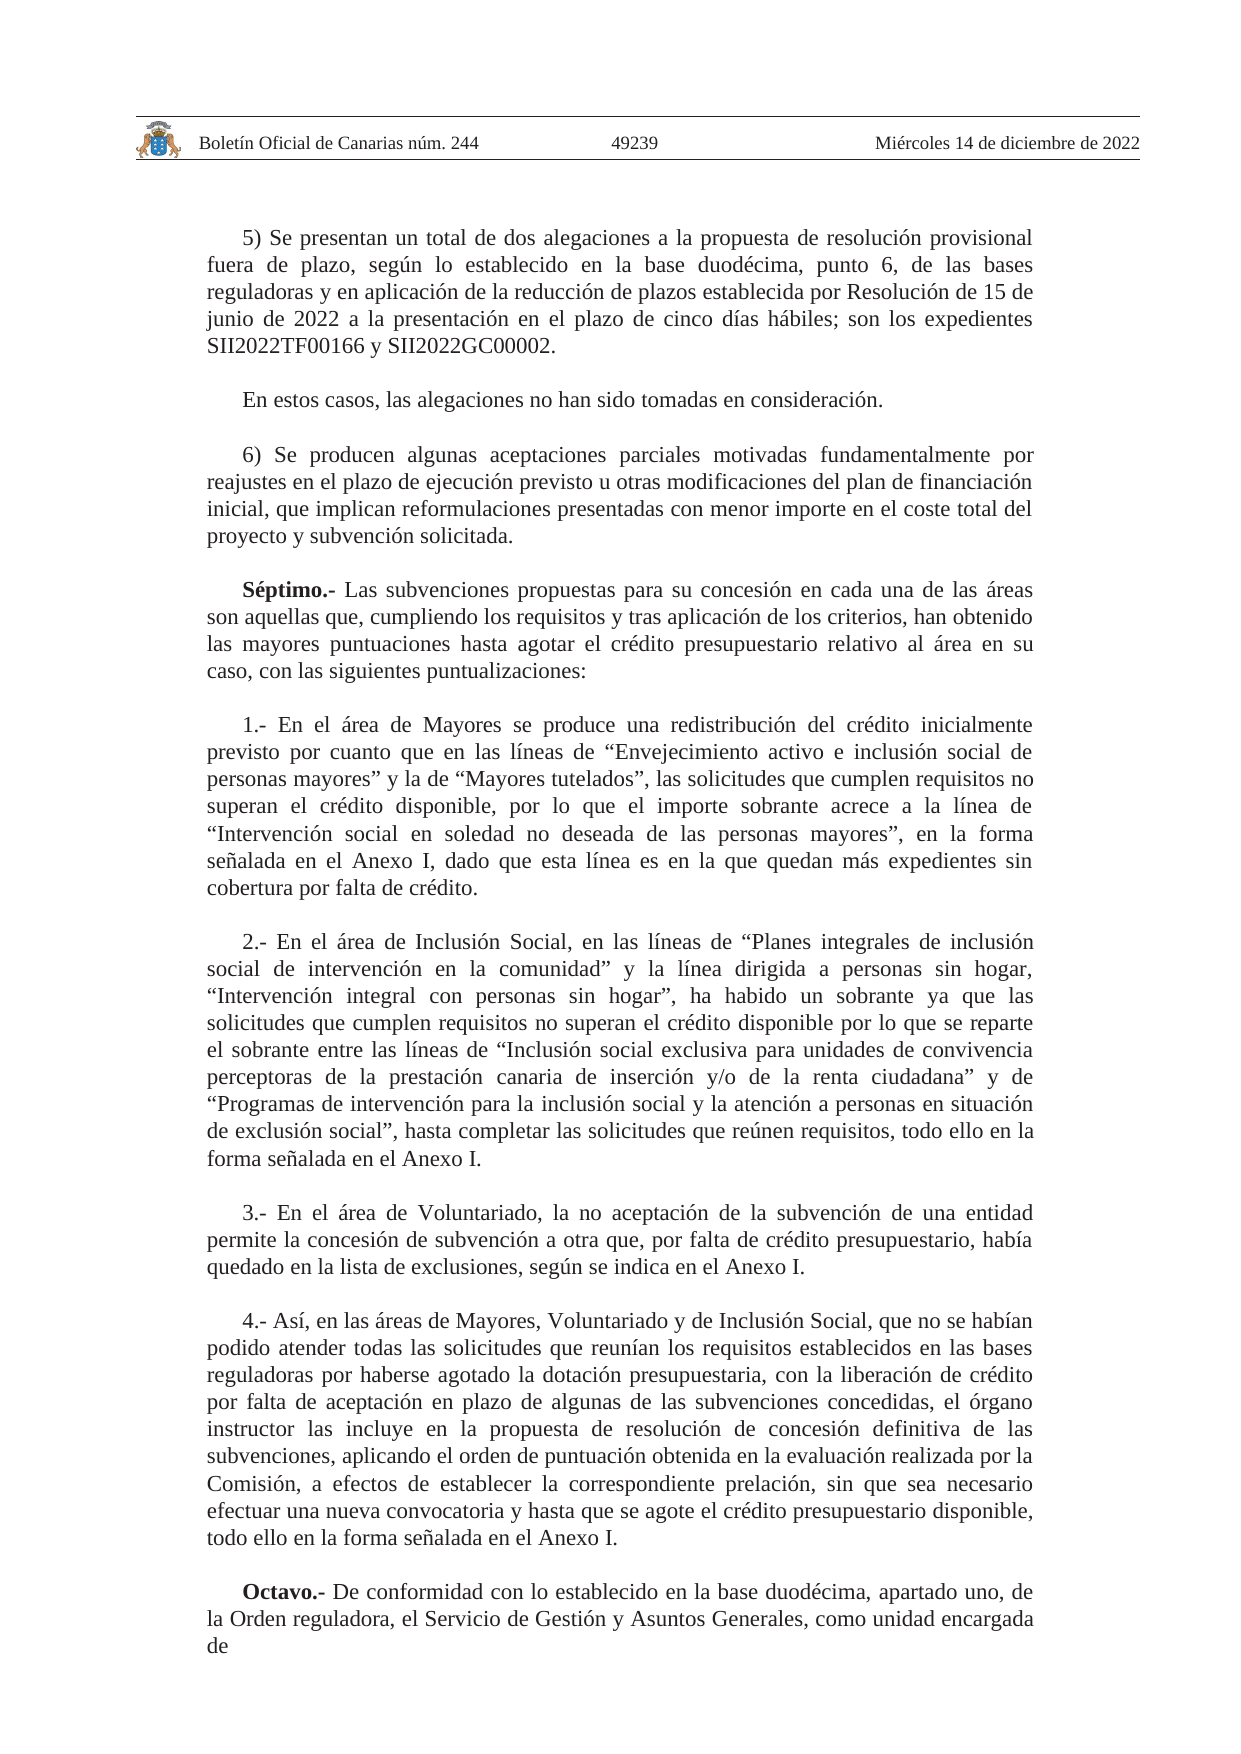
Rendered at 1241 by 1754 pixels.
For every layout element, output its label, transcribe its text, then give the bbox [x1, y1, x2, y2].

text 1.- En el área de Mayores se produce una redistribución del crédito inicialmente previsto por cuanto que en las líneas de “Envejecimiento activo e inclusión social de personas mayores” y la de “Mayores tutelados”, las solicitudes que cumplen requisitos no superan el crédito disponible, por lo que el importe sobrante acrece a la línea de “Intervención social en soledad no deseada de las personas mayores”, en la forma señalada en el Anexo I, dado que esta línea es en la que quedan más expedientes sin cobertura por falta de crédito. [207, 711, 1034, 900]
text Octavo.- De conformidad con lo establecido en la base duodécima, apartado uno, de la Orden reguladora, el Servicio de Gestión y Asuntos Generales, como unidad encargada de [207, 1578, 1034, 1659]
picture [136, 121, 181, 158]
text Séptimo.- Las subvenciones propuestas para su concesión en cada una de las áreas son aquellas que, cumpliendo los requisitos y tras aplicación de los criterios, han obtenido las mayores puntuaciones hasta agotar el crédito presupuestario relativo al área en su caso, con las siguientes puntualizaciones: [207, 576, 1034, 683]
text En estos casos, las alegaciones no han sido tomadas en consideración. [242, 387, 1155, 413]
text 4.- Así, en las áreas de Mayores, Voluntariado y de Inclusión Social, que no se habían podido atender todas las solicitudes que reunían los requisitos establecidos en las bases reguladoras por haberse agotado la dotación presupuestaria, con la liberación de crédito por falta de aceptación en plazo de algunas de las subvenciones concedidas, el órgano instructor las incluye en la propuesta de resolución de concesión definitiva de las subvenciones, aplicando el orden de puntuación obtenida en la evaluación realizada por la Comisión, a efectos de establecer la correspondiente prelación, sin que sea necesario efectuar una nueva convocatoria y hasta que se agote el crédito presupuestario disponible, todo ello en la forma señalada en el Anexo I. [207, 1307, 1034, 1550]
list Se producen algunas aceptaciones parciales motivadas fundamentalmente por reajustes en el plazo de ejecución previsto u otras modificaciones del plan de financiación inicial, que implican reformulaciones presentadas con menor importe en el coste total del proyecto y subvención solicitada. [207, 441, 1034, 548]
text 2.- En el área de Inclusión Social, en las líneas de “Planes integrales de inclusión social de intervención en la comunidad” y la línea dirigida a personas sin hogar, “Intervención integral con personas sin hogar”, ha habido un sobrante ya que las solicitudes que cumplen requisitos no superan el crédito disponible por lo que se reparte el sobrante entre las líneas de “Inclusión social exclusiva para unidades de convivencia perceptoras de la prestación canaria de inserción y/o de la renta ciudadana” y de “Programas de intervención para la inclusión social y la atención a personas en situación de exclusión social”, hasta completar las solicitudes que reúnen requisitos, todo ello en la forma señalada en el Anexo I. [207, 928, 1034, 1171]
list Se presentan un total de dos alegaciones a la propuesta de resolución provisional fuera de plazo, según lo establecido en la base duodécima, punto 6, de las bases reguladoras y en aplicación de la reducción de plazos establecida por Resolución de 15 de junio de 2022 a la presentación en el plazo de cinco días hábiles; son los expedientes SII2022TF00166 y SII2022GC00002. [207, 224, 1034, 359]
text 3.- En el área de Voluntariado, la no aceptación de la subvención de una entidad permite la concesión de subvención a otra que, por falta de crédito presupuestario, había quedado en la lista de exclusiones, según se indica en el Anexo I. [207, 1199, 1034, 1279]
